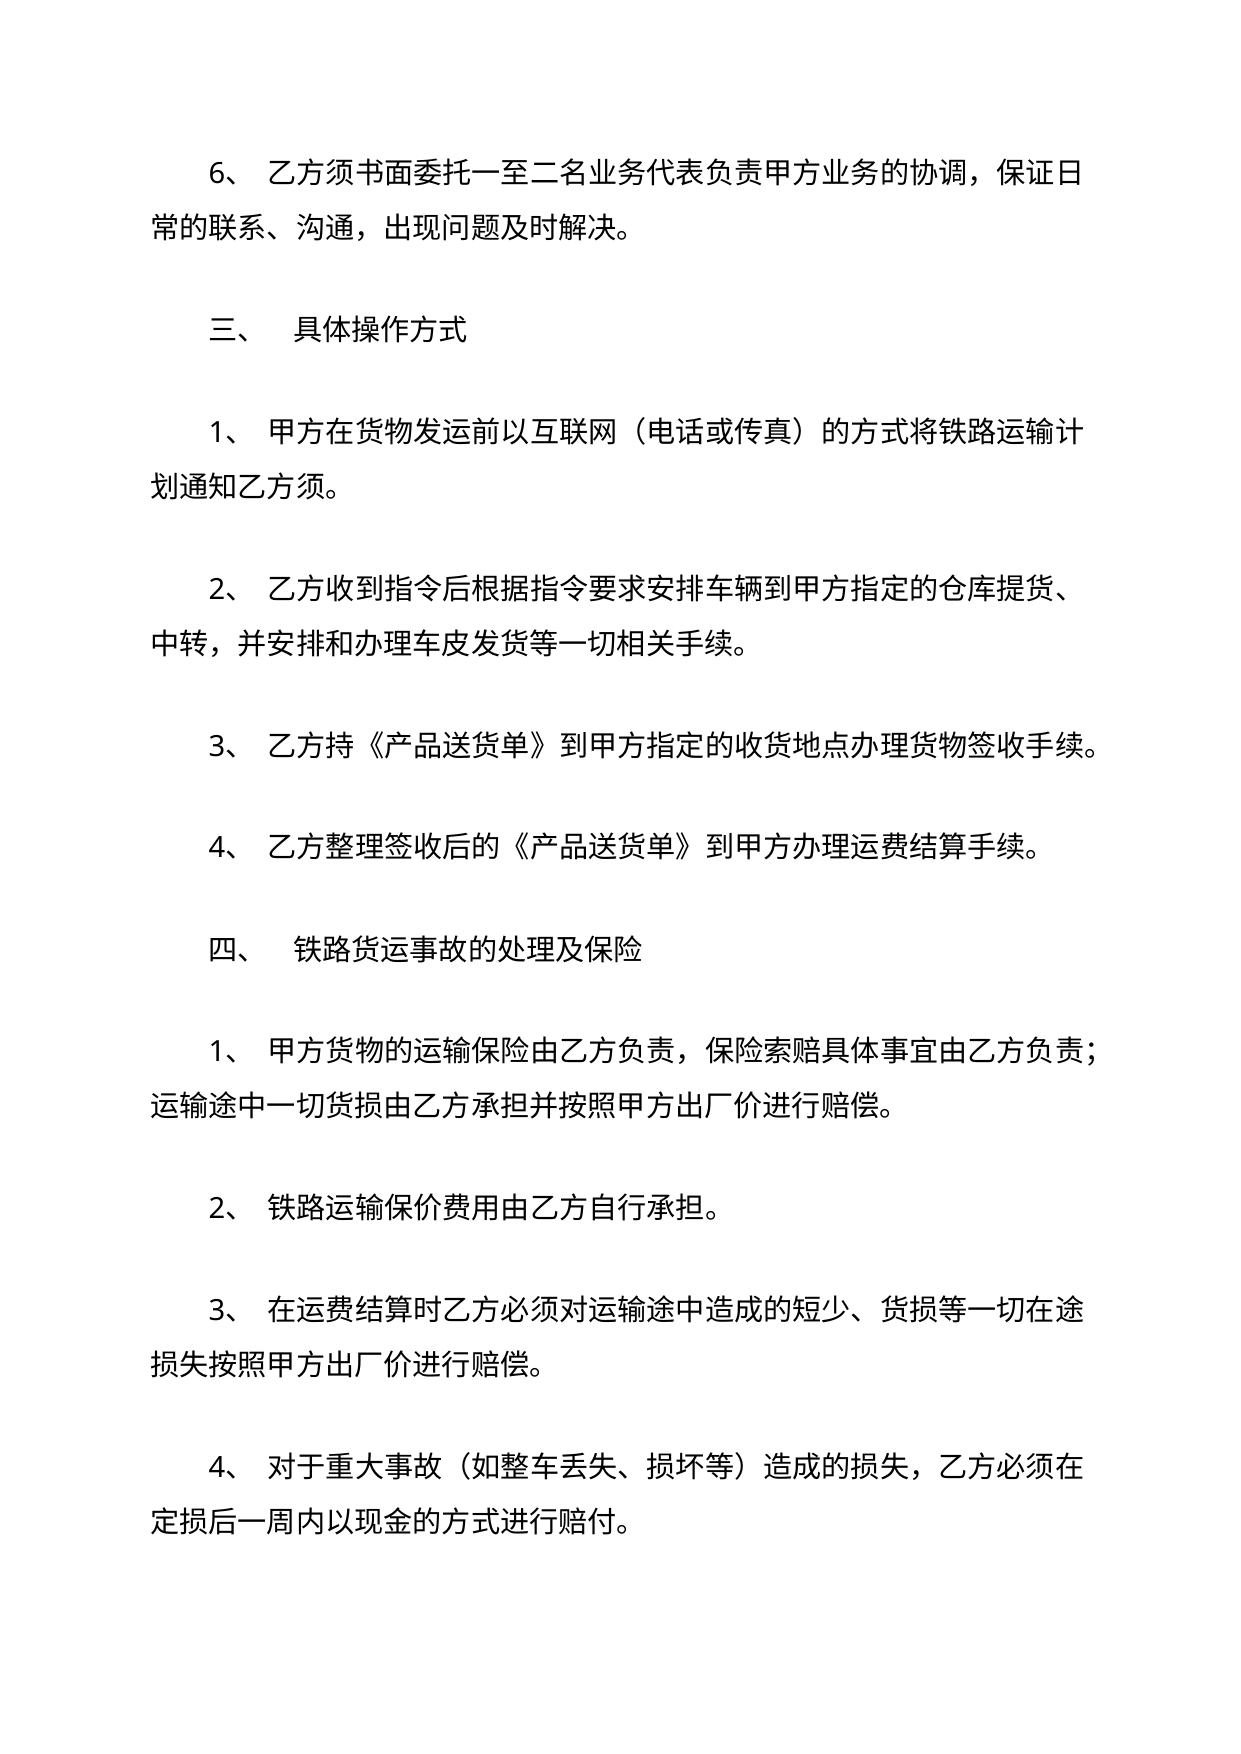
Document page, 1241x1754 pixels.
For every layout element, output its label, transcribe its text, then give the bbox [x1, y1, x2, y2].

text 3、 乙方持《产品送货单》到甲方指定的收货地点办理货物签收手续。 [150, 722, 1090, 764]
text 2、 乙方收到指令后根据指令要求安排车辆到甲方指定的仓库提货、中转，并安排和办理车皮发货等一切相关手续。 [150, 565, 1090, 663]
text 6、 乙方须书面委托一至二名业务代表负责甲方业务的协调，保证日常的联系、沟通，出现问题及时解决。 [150, 150, 1090, 247]
text 4、 乙方整理签收后的《产品送货单》到甲方办理运费结算手续。 [150, 824, 1090, 866]
text 三、 具体操作方式 [150, 307, 1090, 349]
text 2、 铁路运输保价费用由乙方自行承担。 [150, 1184, 1090, 1227]
text 1、 甲方在货物发运前以互联网（电话或传真）的方式将铁路运输计划通知乙方须。 [150, 408, 1090, 506]
text 4、 对于重大事故（如整车丢失、损坏等）造成的损失，乙方必须在定损后一周内以现金的方式进行赔付。 [150, 1443, 1090, 1541]
text 四、 铁路货运事故的处理及保险 [150, 926, 1090, 968]
text 3、 在运费结算时乙方必须对运输途中造成的短少、货损等一切在途损失按照甲方出厂价进行赔偿。 [150, 1287, 1090, 1384]
text 1、 甲方货物的运输保险由乙方负责，保险索赔具体事宜由乙方负责；运输途中一切货损由乙方承担并按照甲方出厂价进行赔偿。 [150, 1028, 1090, 1125]
